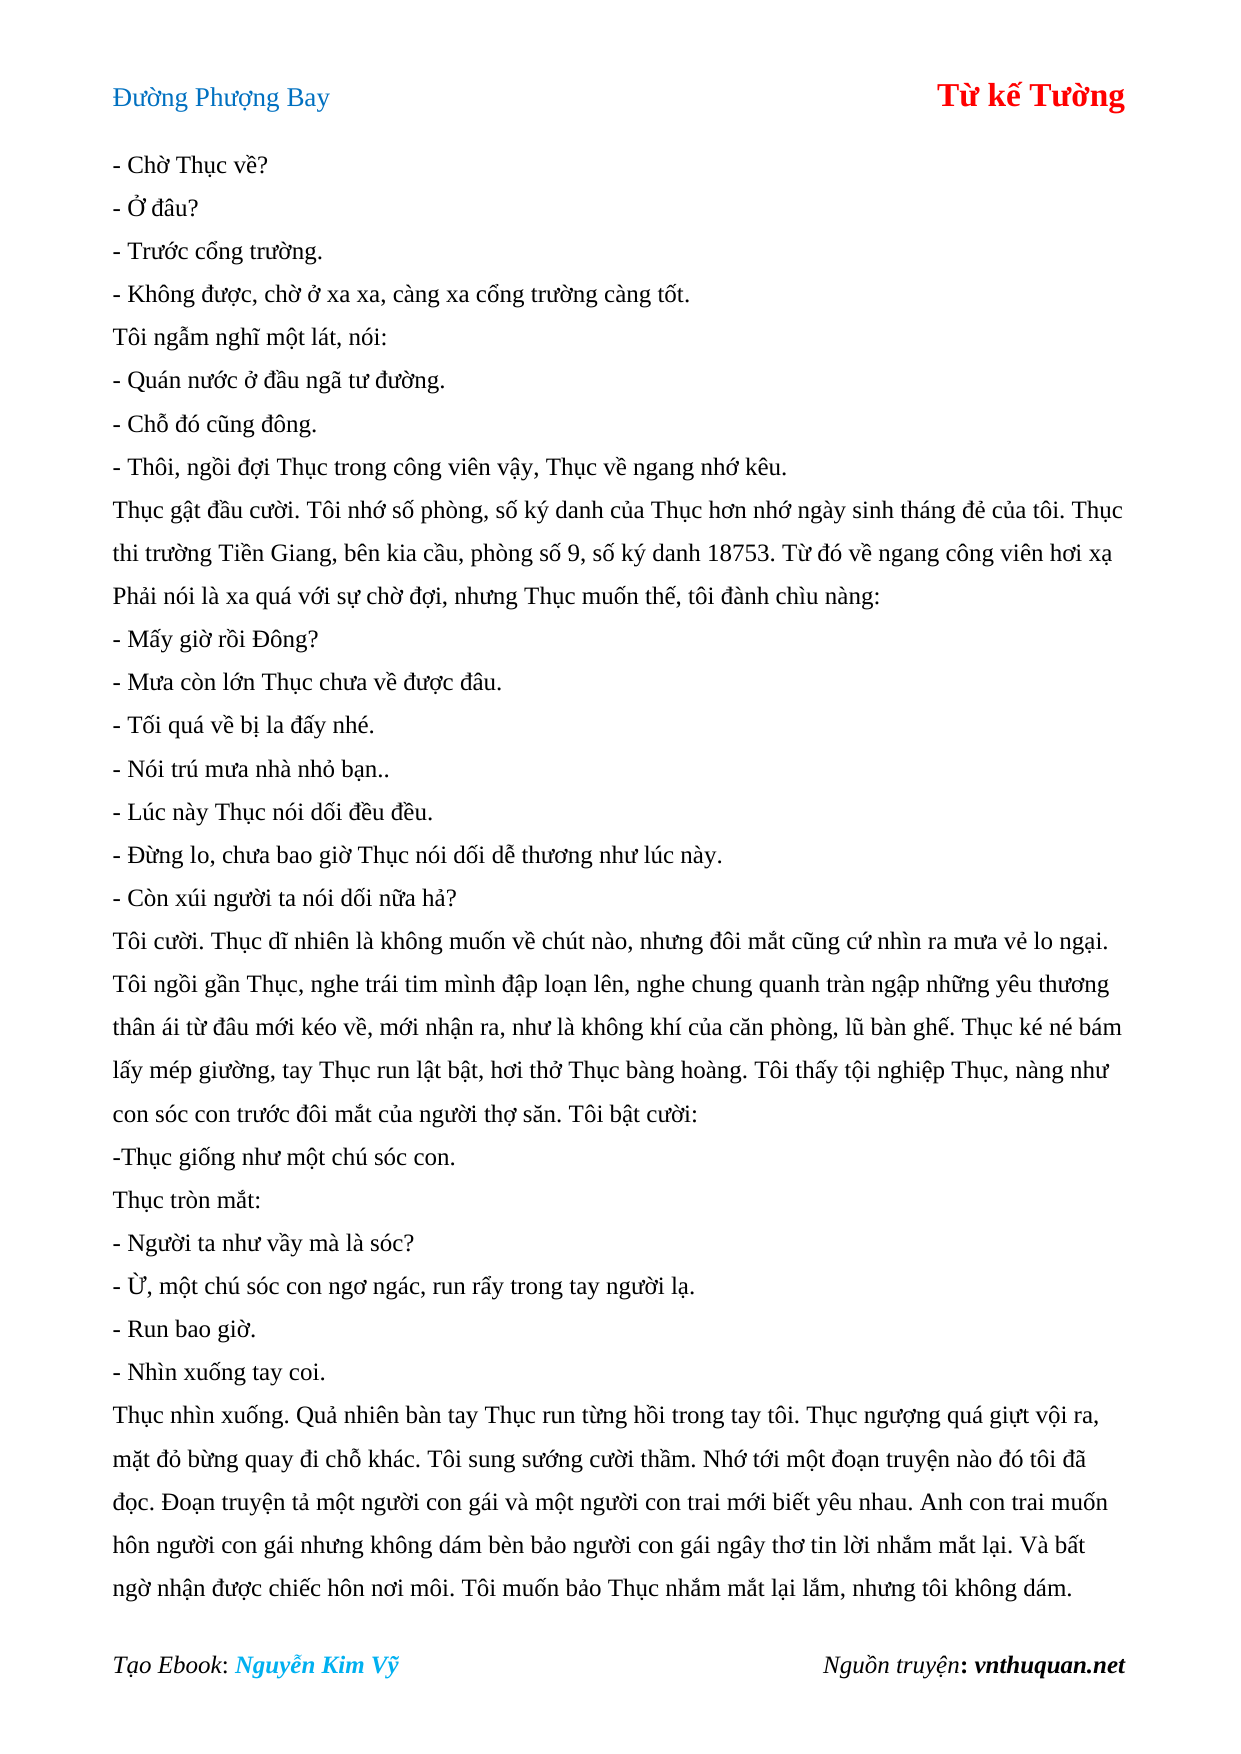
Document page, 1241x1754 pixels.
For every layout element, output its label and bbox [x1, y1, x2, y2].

text [112, 150, 1128, 1602]
